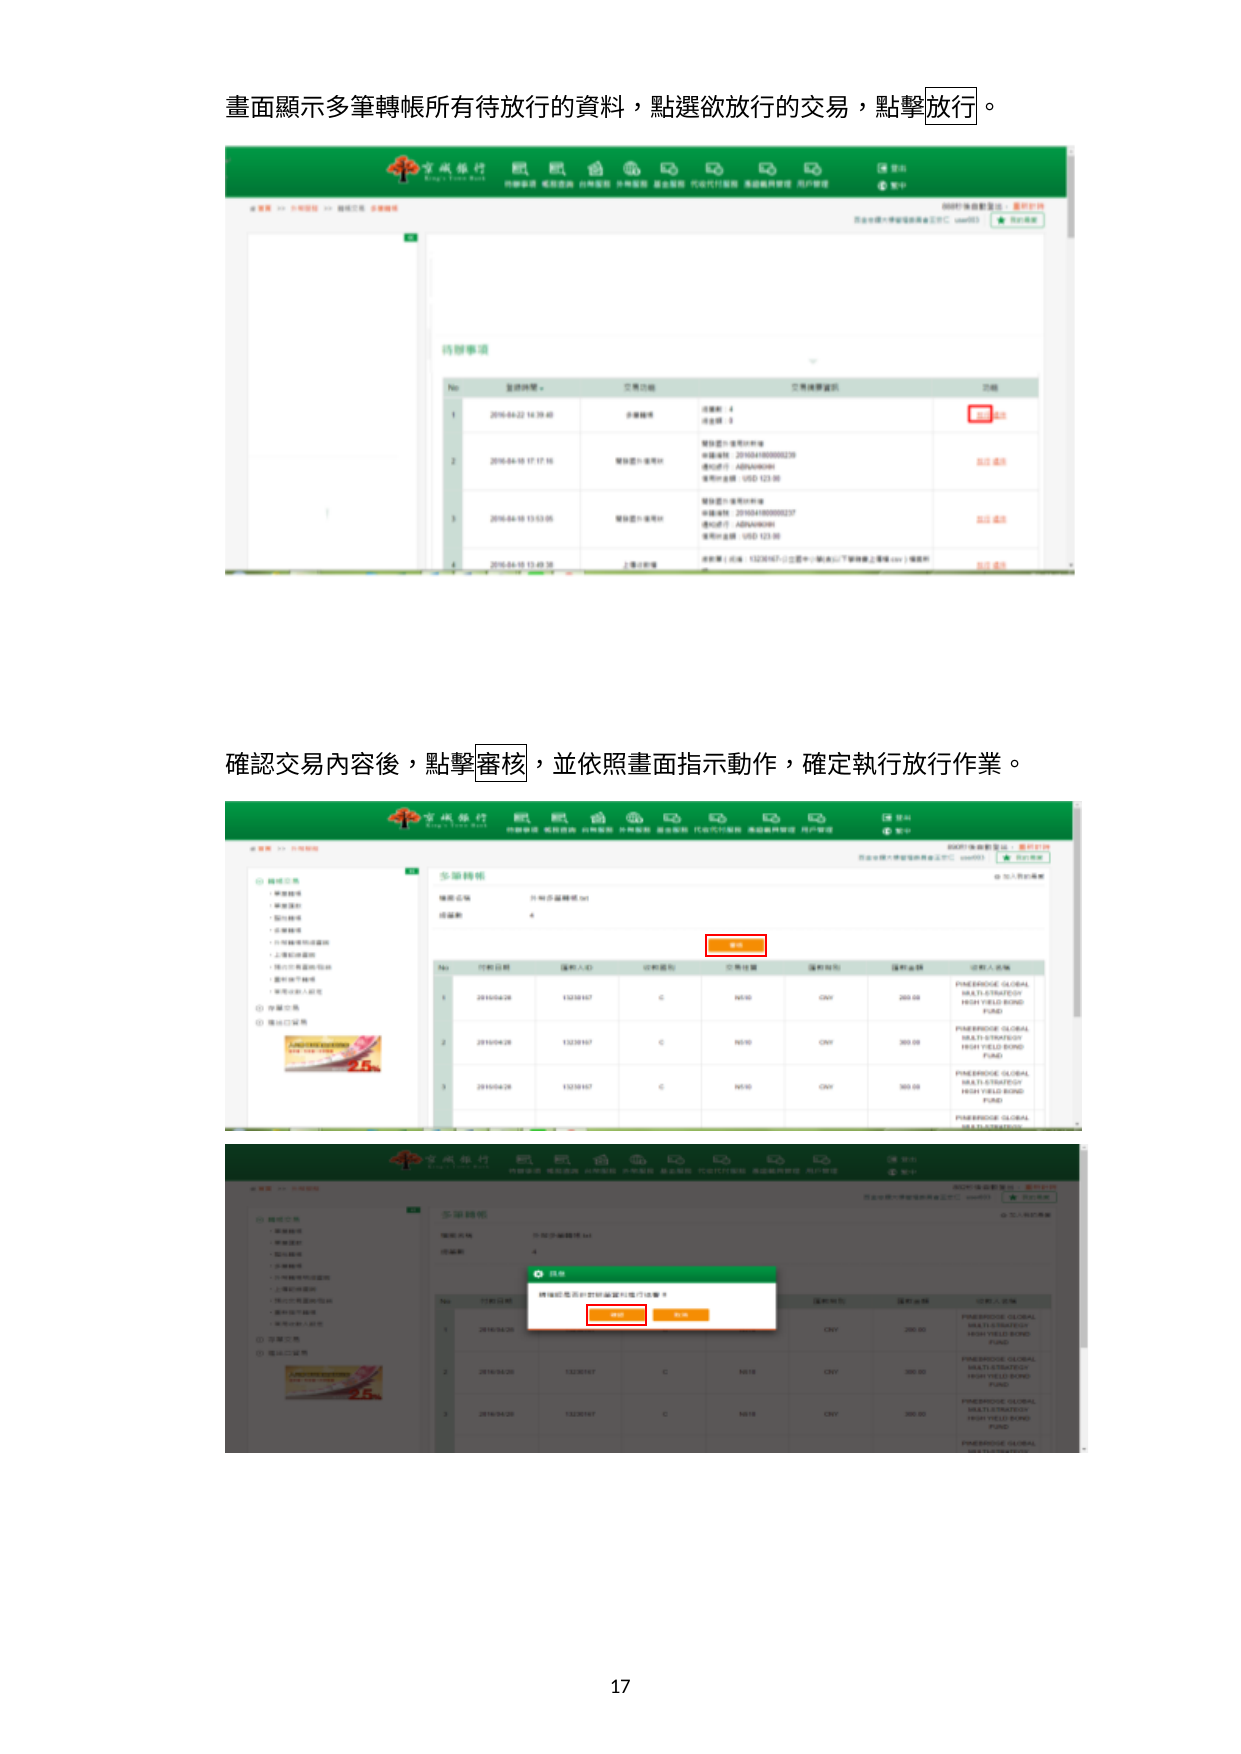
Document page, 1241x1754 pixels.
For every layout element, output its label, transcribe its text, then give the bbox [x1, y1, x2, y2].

text 畫面顯示多筆轉帳所有待放行的資料，點選欲放行的交易，點擊放行。 [225, 87, 925, 125]
text 畫面顯示多筆轉帳所有待放行的資料，點選欲放行的交易，點擊放行。 [977, 87, 1165, 125]
picture [225, 144, 1075, 577]
text 確認交易內容後，點擊審核，並依照畫面指示動作，確定執行放行作業。 [527, 744, 1165, 782]
picture [225, 1144, 1089, 1453]
text 確認交易內容後，點擊審核，並依照畫面指示動作，確定執行放行作業。 [225, 744, 475, 782]
picture [225, 801, 1082, 1131]
